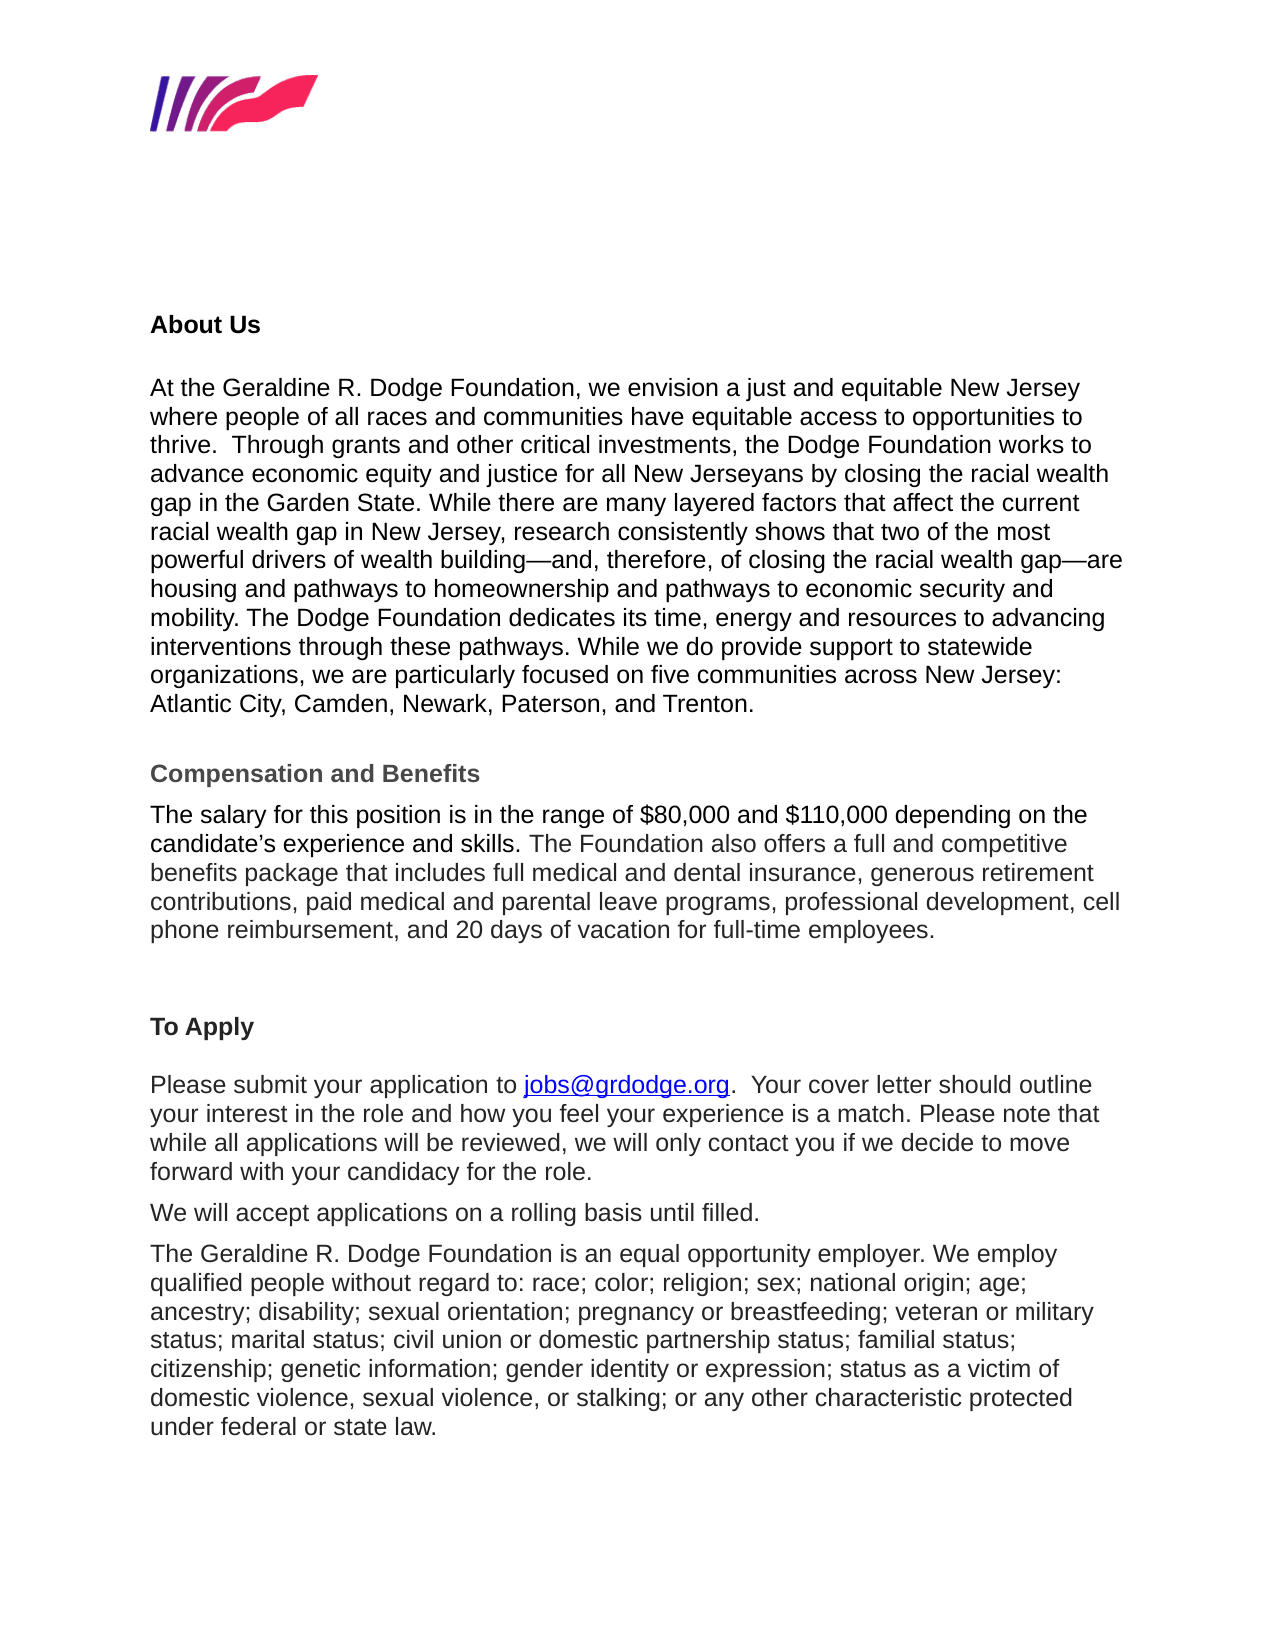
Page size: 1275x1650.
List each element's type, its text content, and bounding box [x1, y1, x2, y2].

text Compensation and Benefits [150, 759, 1125, 788]
text At the Geraldine R. Dodge Foundation, we envision a just and equitable New Jersey where people of all races and communities have equitable access to opportunities to thrive. Through grants and other critical investments, the Dodge Foundation works to advance economic equity and justice for all New Jerseyans by closing the racial wealth gap in the Garden State. While there are many layered factors that affect the current racial wealth gap in New Jersey, research consistently shows that two of the most powerful drivers of wealth building—and, therefore, of closing the racial wealth gap—are housing and pathways to homeownership and pathways to economic security and mobility. The Dodge Foundation dedicates its time, energy and resources to advancing interventions through these pathways. While we do provide support to statewide organizations, we are particularly focused on five communities across New Jersey: Atlantic City, Camden, Newark, Paterson, and Trenton. [150, 373, 1125, 718]
text The Geraldine R. Dodge Foundation is an equal opportunity employer. We employ qualified people without regard to: race; color; religion; sex; national origin; age; ancestry; disability; sexual orientation; pregnancy or breastfeeding; veteran or military status; marital status; civil union or domestic partnership status; familial status; citizenship; genetic information; gender identity or expression; status as a victim of domestic violence, sexual violence, or stalking; or any other characteristic protected under federal or state law. [150, 1239, 1125, 1440]
text The salary for this position is in the range of $80,000 and $110,000 depending on the candidate’s experience and skills. The Foundation also offers a full and competitive benefits package that includes full medical and dental insurance, generous retirement contributions, paid medical and parental leave programs, professional development, cell phone reimbursement, and 20 days of vacation for full-time employees. [150, 800, 1125, 944]
text About Us [150, 310, 1125, 339]
text To Apply [150, 1012, 1125, 1041]
text We will accept applications on a rolling basis until filled. [150, 1198, 1125, 1226]
text Please submit your application to jobs@grdodge.org. Your cover letter should outline your interest in the role and how you feel your experience is a match. Please note that while all applications will be reviewed, we will only contact you if we decide to move forward with your candidacy for the role. [150, 1070, 1125, 1185]
picture [150, 75, 319, 132]
